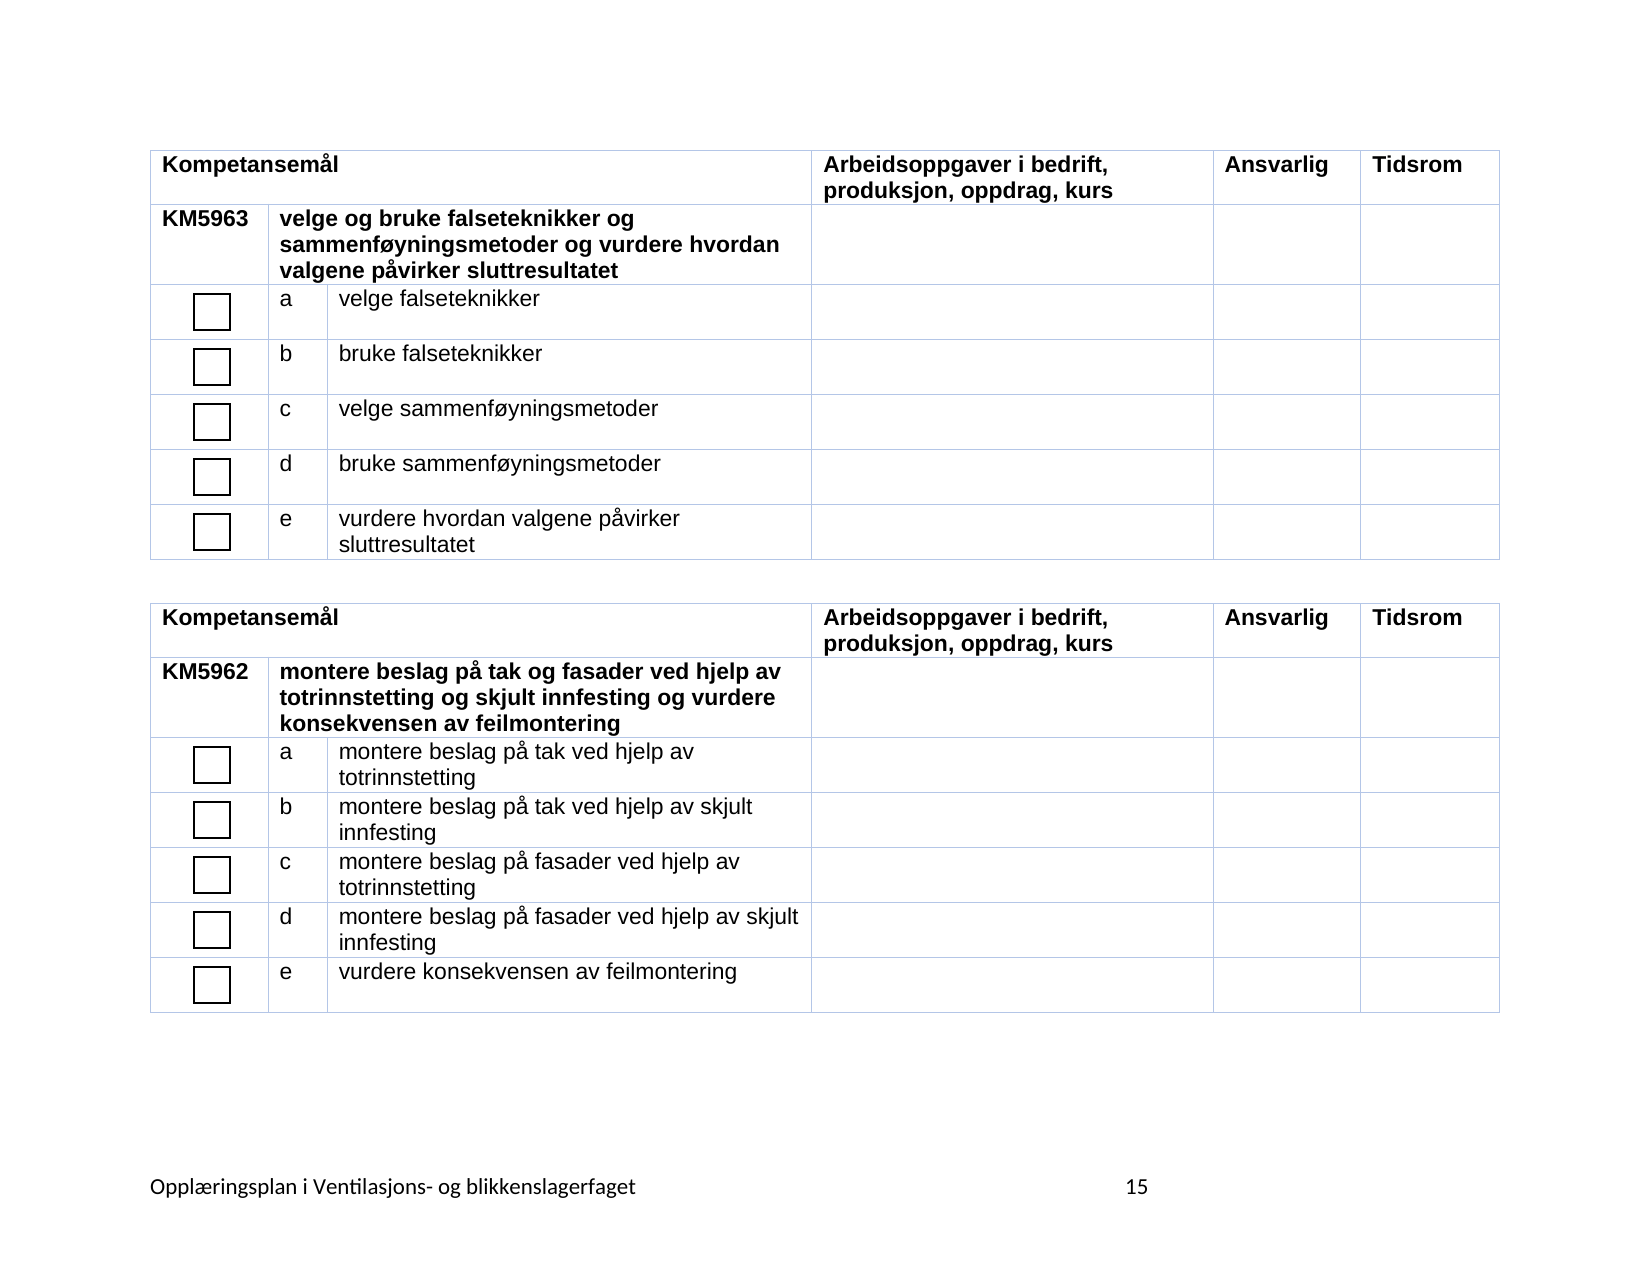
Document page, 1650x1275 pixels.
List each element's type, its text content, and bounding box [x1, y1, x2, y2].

table_cell velge og bruke falseteknikker og sammenføyningsmetoder og vurdere hvordan valgene påvirker sluttresultatet [269, 205, 811, 284]
table_cell [151, 340, 268, 394]
table_cell montere beslag på tak ved hjelp av totrinnstetting [328, 738, 811, 792]
table_cell c [269, 848, 327, 902]
table_cell vurdere hvordan valgene påvirker sluttresultatet [328, 505, 811, 559]
table_cell [1214, 505, 1360, 559]
table_cell [151, 395, 268, 449]
table_header Tidsrom [1361, 604, 1499, 657]
table_cell KM5963 [151, 205, 268, 284]
table_cell [151, 848, 268, 902]
table_cell [1214, 450, 1360, 504]
table_cell [151, 505, 268, 559]
table_cell [1361, 285, 1499, 339]
table_header Arbeidsoppgaver i bedrift, produksjon, oppdrag, kurs [812, 604, 1213, 657]
table_cell bruke falseteknikker [328, 340, 811, 394]
table_cell [812, 395, 1213, 449]
table_cell c [269, 395, 327, 449]
table_cell [812, 340, 1213, 394]
table_cell [812, 285, 1213, 339]
table_cell [1361, 340, 1499, 394]
table_cell b [269, 793, 327, 847]
table_cell [1214, 738, 1360, 792]
table_cell [812, 738, 1213, 792]
table_cell [151, 958, 268, 1012]
table_cell [812, 505, 1213, 559]
table_cell [812, 205, 1213, 284]
table_cell vurdere konsekvensen av feilmontering [328, 958, 811, 1012]
table_cell [1214, 658, 1360, 737]
table_header Tidsrom [1361, 151, 1499, 204]
table_cell [1361, 848, 1499, 902]
table_cell montere beslag på fasader ved hjelp av skjult innfesting [328, 903, 811, 957]
table_cell [1214, 285, 1360, 339]
table_cell e [269, 958, 327, 1012]
table_cell bruke sammenføyningsmetoder [328, 450, 811, 504]
table_cell [1361, 395, 1499, 449]
table_header Kompetansemål [151, 151, 811, 204]
table_cell [151, 793, 268, 847]
table_cell [1214, 793, 1360, 847]
table_cell [812, 848, 1213, 902]
table_cell [1214, 340, 1360, 394]
table_cell [1361, 658, 1499, 737]
table_cell montere beslag på fasader ved hjelp av totrinnstetting [328, 848, 811, 902]
table_cell [812, 450, 1213, 504]
table_cell [1214, 958, 1360, 1012]
table_cell [151, 903, 268, 957]
table_cell [1214, 848, 1360, 902]
table_cell [1361, 958, 1499, 1012]
table_cell velge sammenføyningsmetoder [328, 395, 811, 449]
table_cell [1361, 793, 1499, 847]
table_cell velge falseteknikker [328, 285, 811, 339]
table_cell a [269, 285, 327, 339]
table_cell KM5962 [151, 658, 268, 737]
table_header Ansvarlig [1214, 604, 1360, 657]
table_cell b [269, 340, 327, 394]
table_cell a [269, 738, 327, 792]
table_cell [151, 450, 268, 504]
table_cell [1361, 903, 1499, 957]
table_cell [1214, 395, 1360, 449]
table_cell d [269, 903, 327, 957]
table_cell [1361, 738, 1499, 792]
table_cell montere beslag på tak og fasader ved hjelp av totrinnstetting og skjult innfesting og vurdere konsekvensen av feilmontering [269, 658, 811, 737]
table_header Ansvarlig [1214, 151, 1360, 204]
table_cell [151, 285, 268, 339]
table_cell [812, 903, 1213, 957]
table_cell [151, 738, 268, 792]
table_header Kompetansemål [151, 604, 811, 657]
table_cell [1361, 505, 1499, 559]
table_cell [1361, 450, 1499, 504]
table_cell [812, 958, 1213, 1012]
table_cell [812, 793, 1213, 847]
table_cell [1214, 205, 1360, 284]
table_cell e [269, 505, 327, 559]
table_header Arbeidsoppgaver i bedrift, produksjon, oppdrag, kurs [812, 151, 1213, 204]
table_cell [1214, 903, 1360, 957]
table_cell d [269, 450, 327, 504]
table_cell [812, 658, 1213, 737]
table_cell [1361, 205, 1499, 284]
table_cell montere beslag på tak ved hjelp av skjult innfesting [328, 793, 811, 847]
